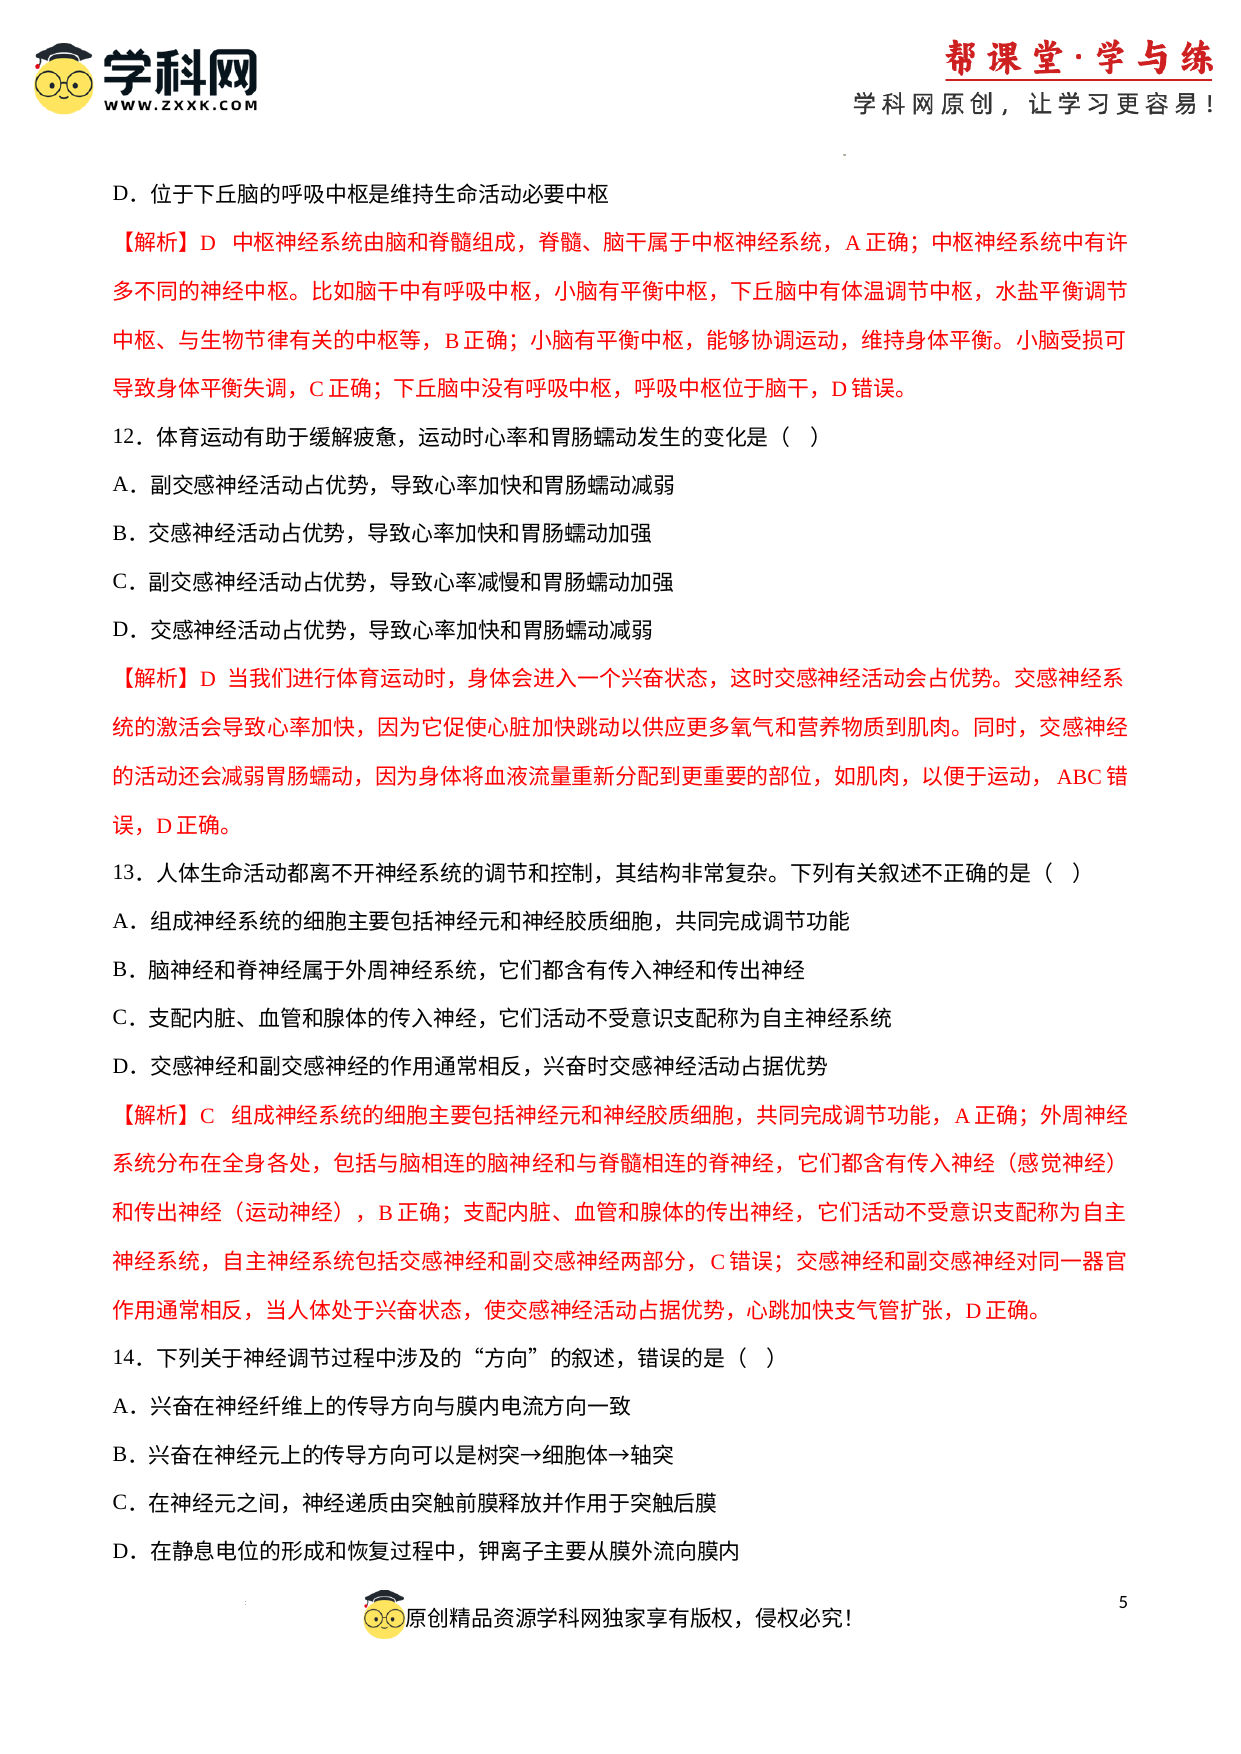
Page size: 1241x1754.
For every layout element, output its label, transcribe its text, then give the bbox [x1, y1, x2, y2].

picture [0, 0, 1241, 156]
text A．副交感神经活动占优势，导致心率加快和胃肠蠕动减弱 [112, 468, 1128, 500]
text 【解析】D 当我们进行体育运动时，身体会进入一个兴奋状态，这时交感神经活动会占优势。交感神经系统的激活会导致心率加快，因为它促使心脏加快跳动以供应更多氧气和营养物质到肌肉。同时，交感神经的活动还会减弱胃肠蠕动，因为身体将血液流量重新分配到更重要的部位，如肌肉，以便于运动，ABC错误，D正确。 [112, 661, 1128, 840]
text C．副交感神经活动占优势，导致心率减慢和胃肠蠕动加强 [112, 564, 1128, 597]
text D．在静息电位的形成和恢复过程中，钾离子主要从膜外流向膜内 [112, 1534, 1128, 1566]
text B．交感神经活动占优势，导致心率加快和胃肠蠕动加强 [112, 516, 1128, 548]
text C．支配内脏、血管和腺体的传入神经，它们活动不受意识支配称为自主神经系统 [112, 1001, 1128, 1033]
text 13．人体生命活动都离不开神经系统的调节和控制，其结构非常复杂。下列有关叙述不正确的是（ ） [112, 856, 1128, 888]
text C．在神经元之间，神经递质由突触前膜释放并作用于突触后膜 [112, 1486, 1128, 1518]
text 12．体育运动有助于缓解疲惫，运动时心率和胃肠蠕动发生的变化是（ ） [112, 419, 1128, 452]
text B．脑神经和脊神经属于外周神经系统，它们都含有传入神经和传出神经 [112, 952, 1128, 985]
text 14．下列关于神经调节过程中涉及的“方向”的叙述，错误的是（ ） [112, 1341, 1128, 1373]
text B．兴奋在神经元上的传导方向可以是树突→细胞体→轴突 [112, 1437, 1128, 1470]
text D．交感神经和副交感神经的作用通常相反，兴奋时交感神经活动占据优势 [112, 1049, 1128, 1081]
text A．组成神经系统的细胞主要包括神经元和神经胶质细胞，共同完成调节功能 [112, 904, 1128, 936]
text 【解析】C 组成神经系统的细胞主要包括神经元和神经胶质细胞，共同完成调节功能，A正确；外周神经系统分布在全身各处，包括与脑相连的脑神经和与脊髓相连的脊神经，它们都含有传入神经（感觉神经）和传出神经（运动神经），B正确；支配内脏、血管和腺体的传出神经，它们活动不受意识支配称为自主神经系统，自主神经系统包括交感神经和副交感神经两部分，C错误；交感神经和副交感神经对同一器官作用通常相反，当人体处于兴奋状态，使交感神经活动占据优势，心跳加快支气管扩张，D正确。 [112, 1097, 1128, 1325]
text D．位于下丘脑的呼吸中枢是维持生命活动必要中枢 [112, 176, 1128, 209]
text 【解析】D 中枢神经系统由脑和脊髓组成，脊髓、脑干属于中枢神经系统，A正确；中枢神经系统中有许多不同的神经中枢。比如脑干中有呼吸中枢，小脑有平衡中枢，下丘脑中有体温调节中枢，水盐平衡调节中枢、与生物节律有关的中枢等，B正确；小脑有平衡中枢，能够协调运动，维持身体平衡。小脑受损可导致身体平衡失调，C正确；下丘脑中没有呼吸中枢，呼吸中枢位于脑干，D错误。 [112, 225, 1128, 403]
text A．兴奋在神经纤维上的传导方向与膜内电流方向一致 [112, 1389, 1128, 1421]
text D．交感神经活动占优势，导致心率加快和胃肠蠕动减弱 [112, 613, 1128, 645]
picture [363, 1590, 406, 1639]
